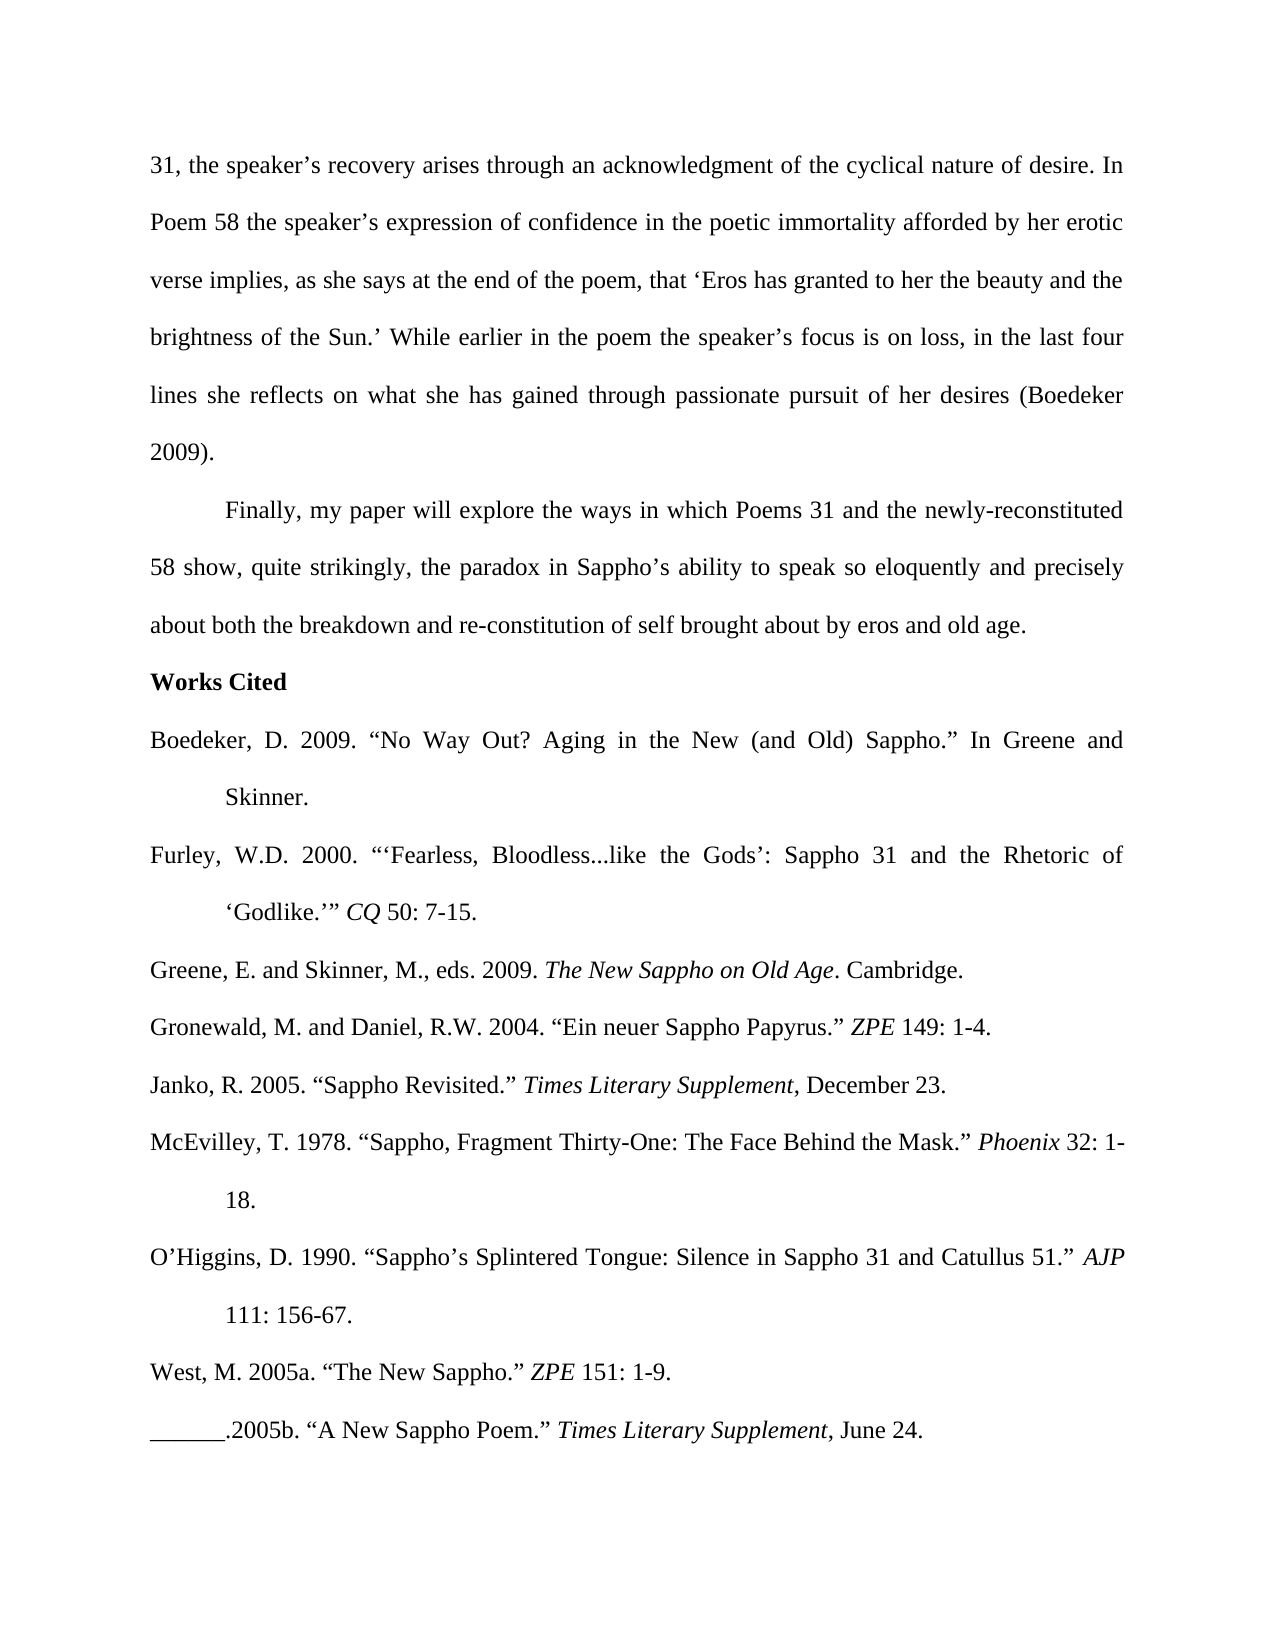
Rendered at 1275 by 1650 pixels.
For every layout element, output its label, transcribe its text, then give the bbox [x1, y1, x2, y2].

text Greene, E. and Skinner, M., eds. 2009. The New Sappho on Old Age. Cambridge. [150, 955, 1125, 984]
text West, M. 2005a. “The New Sappho.” ZPE 151: 1-9. [150, 1357, 1125, 1386]
text McEvilley, T. 1978. “Sappho, Fragment Thirty-One: The Face Behind the Mask.” Phoenix 32: 1-18. [150, 1127, 1125, 1214]
text O’Higgins, D. 1990. “Sappho’s Splintered Tongue: Silence in Sappho 31 and Catullus 51.” AJP 111: 156-67. [150, 1242, 1125, 1329]
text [150, 150, 1125, 466]
text Works Cited [150, 667, 1125, 696]
text Finally, my paper will explore the ways in which Poems 31 and the newly-reconstituted 58 show, quite strikingly, the paradox in Sappho’s ability to speak so eloquently and precisely about both the breakdown and re-constitution of self brought about by eros and old age. [150, 495, 1125, 639]
text Furley, W.D. 2000. “‘Fearless, Bloodless...like the Gods’: Sappho 31 and the Rhetoric of ‘Godlike.’” CQ 50: 7-15. [150, 840, 1125, 926]
text Janko, R. 2005. “Sappho Revisited.” Times Literary Supplement, December 23. [150, 1070, 1125, 1099]
text Gronewald, M. and Daniel, R.W. 2004. “Ein neuer Sappho Papyrus.” ZPE 149: 1-4. [150, 1012, 1125, 1041]
text Boedeker, D. 2009. “No Way Out? Aging in the New (and Old) Sappho.” In Greene and Skinner. [150, 725, 1125, 811]
text ______.2005b. “A New Sappho Poem.” Times Literary Supplement, June 24. [150, 1415, 1125, 1444]
